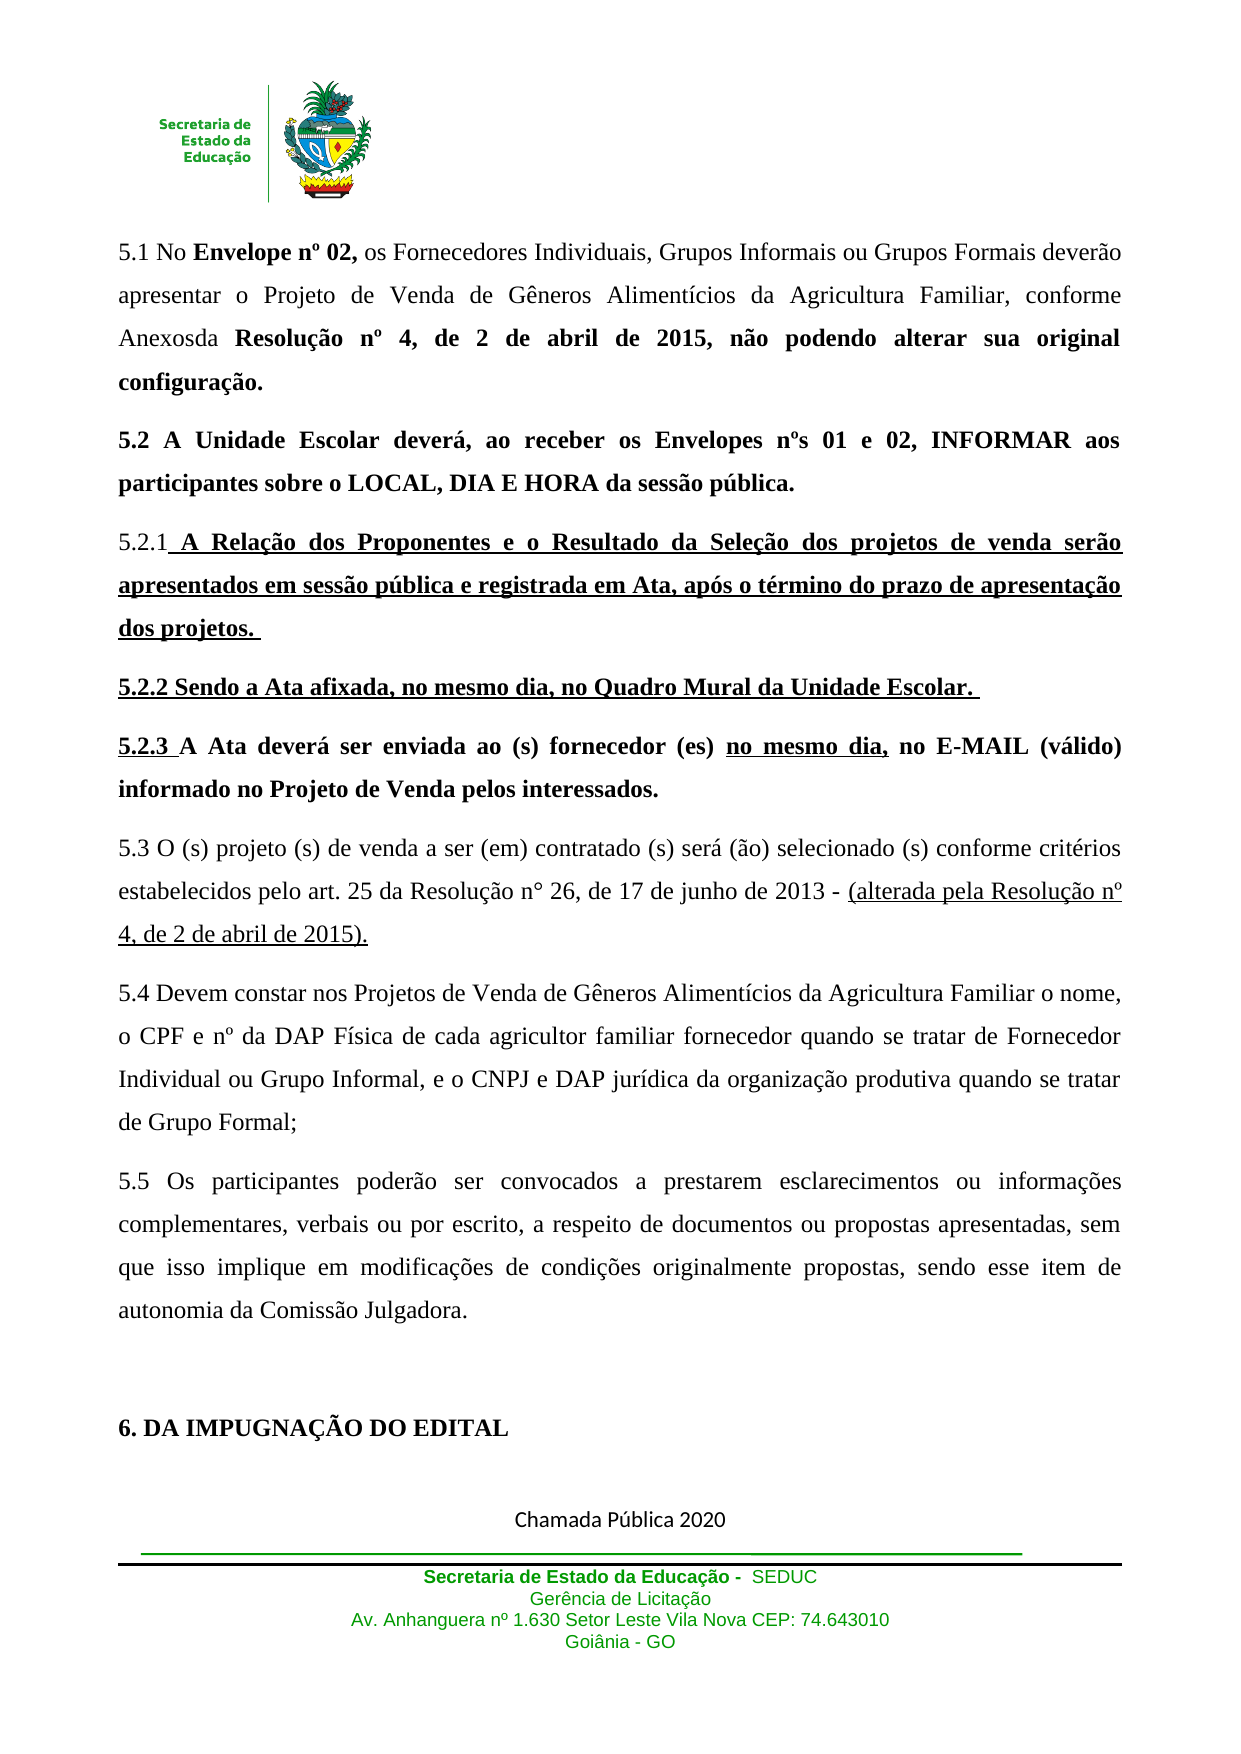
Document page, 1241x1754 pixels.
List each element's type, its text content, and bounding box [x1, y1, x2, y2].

text 5.5 Os participantes poderão ser convocados a prestarem esclarecimentos ou informações complementares, verbais ou por escrito, a respeito de documentos ou propostas apresentadas, sem que isso implique em modificações de condições originalmente propostas, sendo esse item de autonomia da Comissão Julgadora. [118, 1166, 1122, 1324]
text 5.2.1 A Relação dos Proponentes e o Resultado da Seleção dos projetos de venda serão apresentados em sessão pública e registrada em Ata, após o término do prazo de apresentação dos projetos. [118, 597, 1122, 642]
text 5.2 A Unidade Escolar deverá, ao receber os Envelopes nºs 01 e 02, INFORMAR aos participantes sobre o LOCAL, DIA E HORA da sessão pública. [118, 425, 1122, 497]
text 5.2.1 A Relação dos Proponentes e o Resultado da Seleção dos projetos de venda serão apresentados em sessão pública e registrada em Ata, após o término do prazo de apresentação dos projetos. [118, 527, 1122, 595]
text 5.3 O (s) projeto (s) de venda a ser (em) contratado (s) será (ão) selecionado (s) conforme critérios estabelecidos pelo art. 25 da Resolução n° 26, de 17 de junho de 2013 - (alterada pela Resolução nº 4, de 2 de abril de 2015). [118, 833, 1122, 948]
picture [118, 73, 412, 210]
text 5.2.3 A Ata deverá ser enviada ao (s) fornecedor (es) no mesmo dia, no E-MAIL (válido) informado no Projeto de Venda pelos interessados. [118, 731, 1122, 803]
text 5.4 Devem constar nos Projetos de Venda de Gêneros Alimentícios da Agricultura Familiar o nome, o CPF e nº da DAP Física de cada agricultor familiar fornecedor quando se tratar de Fornecedor Individual ou Grupo Informal, e o CNPJ e DAP jurídica da organização produtiva quando se tratar de Grupo Formal; [118, 978, 1122, 1136]
text 6. DA IMPUGNAÇÃO DO EDITAL [118, 1413, 1122, 1442]
text 5.1 No Envelope nº 02, os Fornecedores Individuais, Grupos Informais ou Grupos Formais deverão apresentar o Projeto de Venda de Gêneros Alimentícios da Agricultura Familiar, conforme Anexosda Resolução nº 4, de 2 de abril de 2015, não podendo alterar sua original configuração. [118, 237, 1122, 395]
text 5.2.2 Sendo a Ata afixada, no mesmo dia, no Quadro Mural da Unidade Escolar. [118, 672, 1122, 701]
